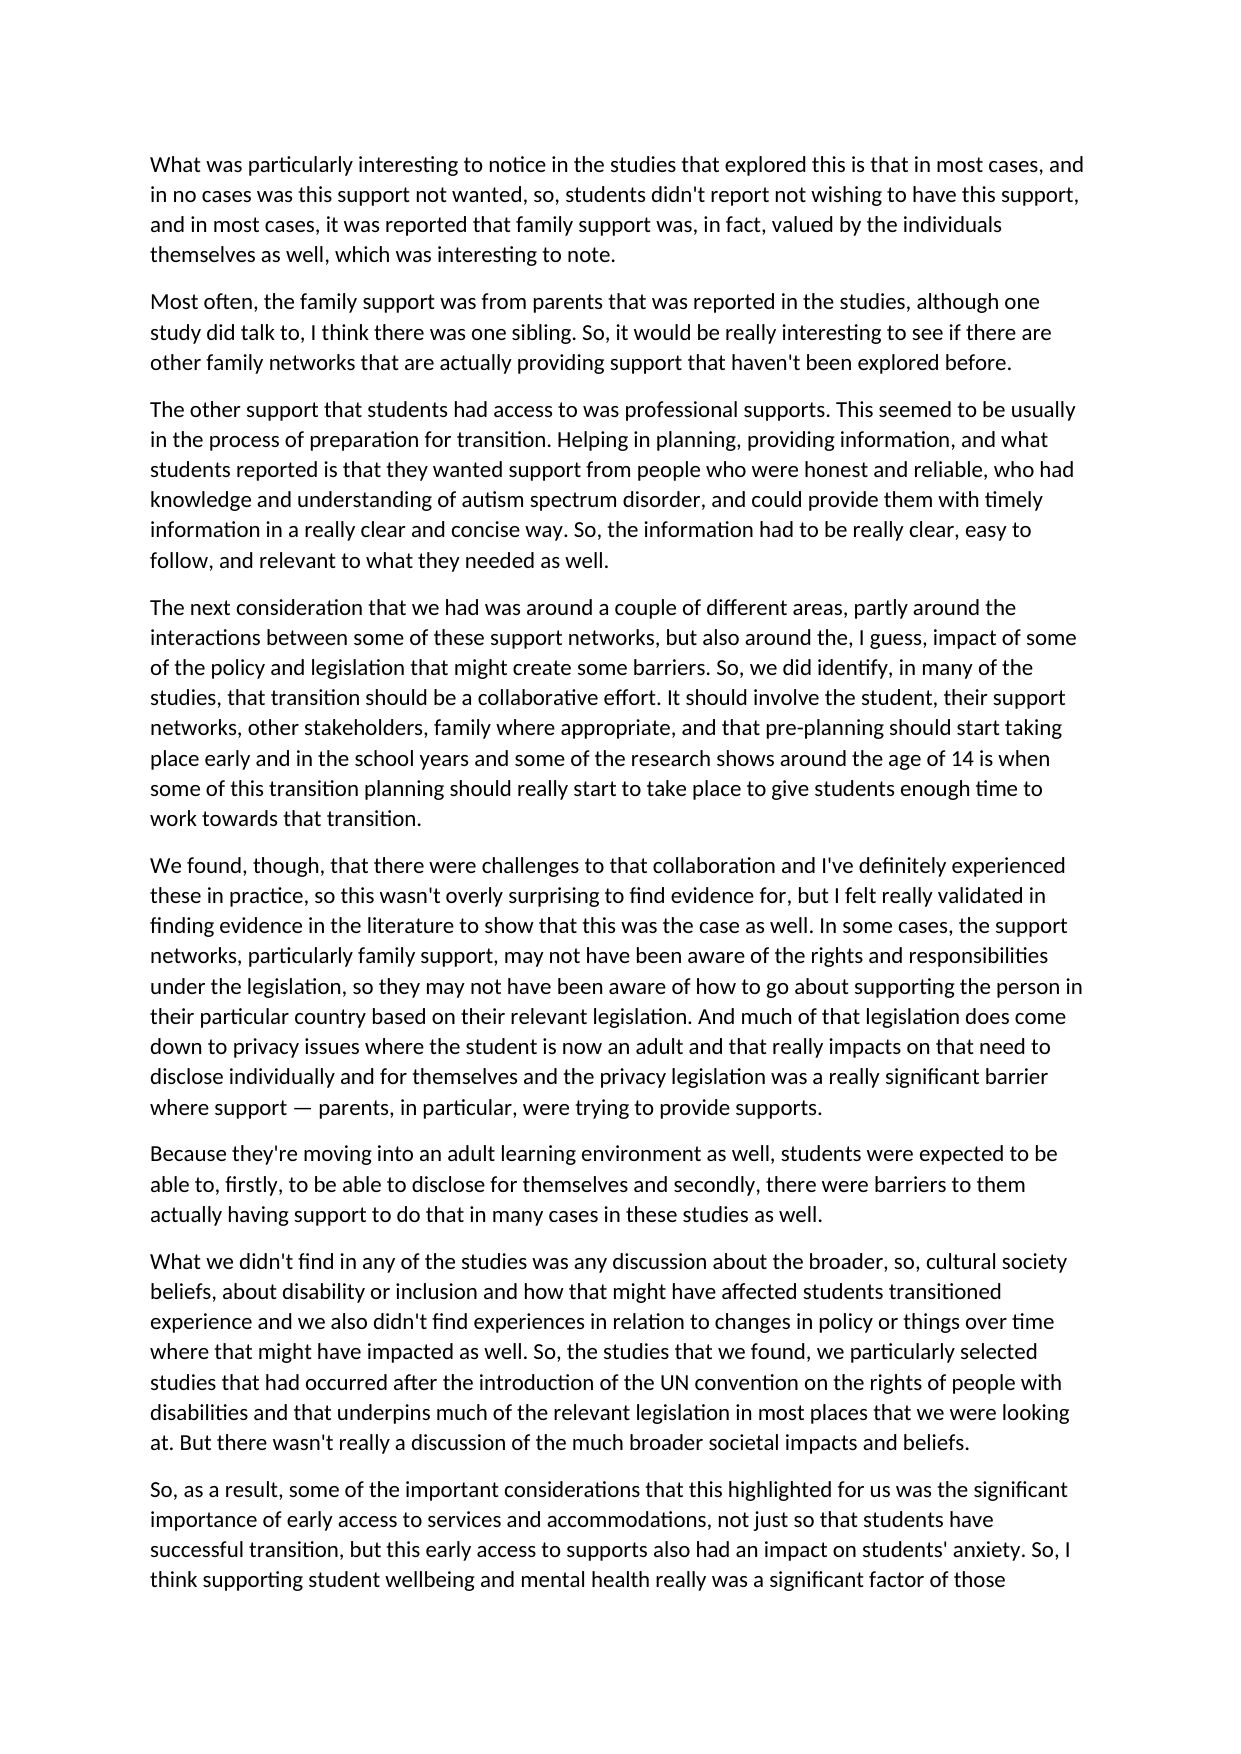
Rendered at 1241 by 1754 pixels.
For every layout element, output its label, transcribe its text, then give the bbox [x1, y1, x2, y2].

text Most often, the family support was from parents that was reported in the studies, although one study did talk to, I think there was one sibling. So, it would be really interesting to see if there are other family networks that are actually providing support that haven't been explored before. [150, 287, 1090, 376]
text The next consideration that we had was around a couple of different areas, partly around the interactions between some of these support networks, but also around the, I guess, impact of some of the policy and legislation that might create some barriers. So, we did identify, in many of the studies, that transition should be a collaborative effort. It should involve the student, their support networks, other stakeholders, family where appropriate, and that pre-planning should start taking place early and in the school years and some of the research shows around the age of 14 is when some of this transition planning should really start to take place to give students enough time to work towards that transition. [150, 593, 1090, 832]
text What we didn't find in any of the studies was any discussion about the broader, so, cultural society beliefs, about disability or inclusion and how that might have affected students transitioned experience and we also didn't find experiences in relation to changes in policy or things over time where that might have impacted as well. So, the studies that we found, we particularly selected studies that had occurred after the introduction of the UN convention on the rights of people with disabilities and that underpins much of the relevant legislation in most places that we were looking at. But there wasn't really a discussion of the much broader societal impacts and beliefs. [150, 1247, 1090, 1456]
text Because they're moving into an adult learning environment as well, students were expected to be able to, firstly, to be able to disclose for themselves and secondly, there were barriers to them actually having support to do that in many cases in these studies as well. [150, 1139, 1090, 1228]
text What was particularly interesting to notice in the studies that explored this is that in most cases, and in no cases was this support not wanted, so, students didn't report not wishing to have this support, and in most cases, it was reported that family support was, in fact, valued by the individuals themselves as well, which was interesting to note. [150, 150, 1090, 269]
text We found, though, that there were challenges to that collaboration and I've definitely experienced these in practice, so this wasn't overly surprising to find evidence for, but I felt really validated in finding evidence in the literature to show that this was the case as well. In some cases, the support networks, particularly family support, may not have been aware of the rights and responsibilities under the legislation, so they may not have been aware of how to go about supporting the person in their particular country based on their relevant legislation. And much of that legislation does come down to privacy issues where the student is now an adult and that really impacts on that need to disclose individually and for themselves and the privacy legislation was a really significant barrier where support — parents, in particular, were trying to provide supports. [150, 851, 1090, 1121]
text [150, 1475, 1090, 1594]
text The other support that students had access to was professional supports. This seemed to be usually in the process of preparation for transition. Helping in planning, providing information, and what students reported is that they wanted support from people who were honest and reliable, who had knowledge and understanding of autism spectrum disorder, and could provide them with timely information in a really clear and concise way. So, the information had to be really clear, easy to follow, and relevant to what they needed as well. [150, 395, 1090, 574]
